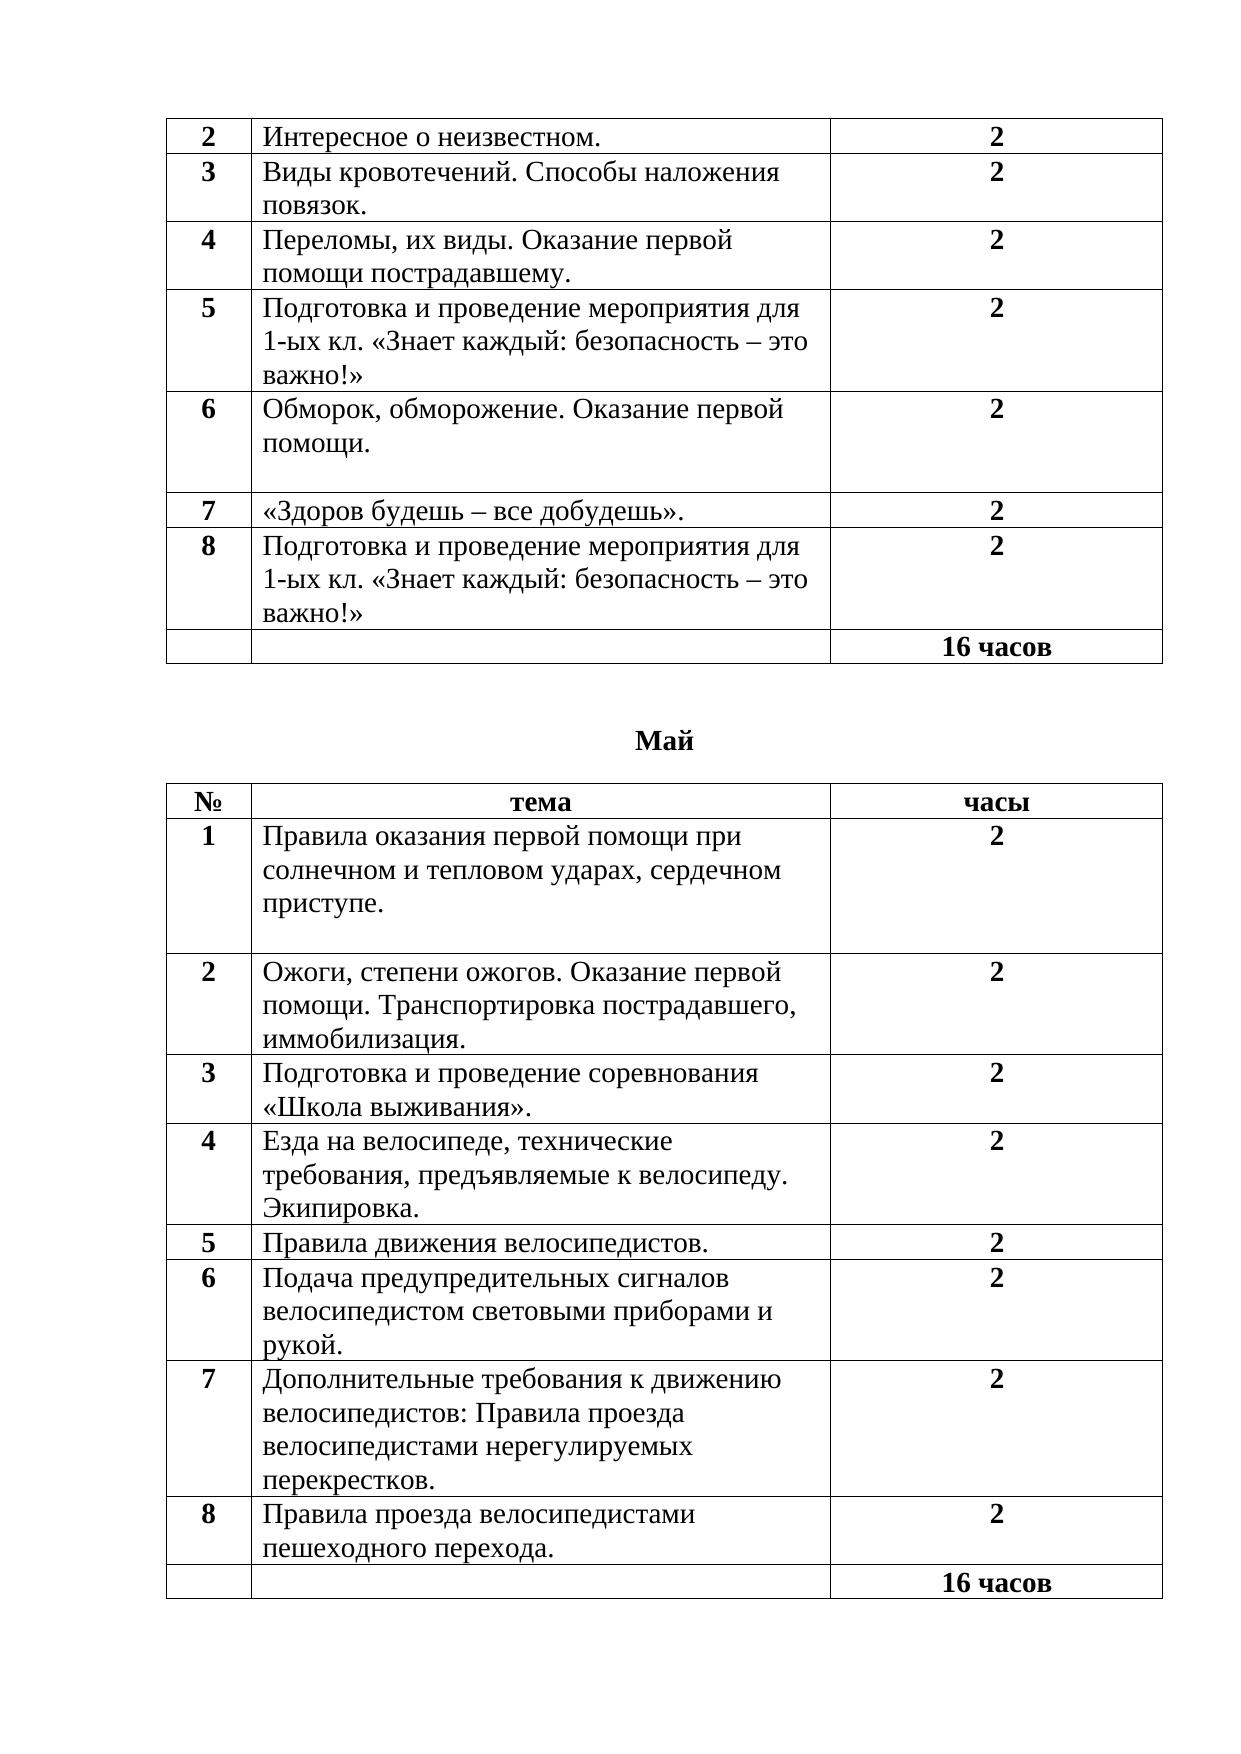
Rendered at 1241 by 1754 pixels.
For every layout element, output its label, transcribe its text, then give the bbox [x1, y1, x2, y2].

table_cell 2 [831, 1361, 1162, 1496]
table_cell 16 часов [831, 630, 1162, 663]
table_cell [167, 1565, 251, 1598]
table_cell 5 [167, 290, 251, 391]
table_header тема [252, 784, 830, 817]
table_cell 4 [167, 222, 251, 289]
table_cell 2 [167, 954, 251, 1054]
table_cell Виды кровотечений. Способы наложения повязок. [252, 154, 830, 221]
table_cell 2 [831, 1124, 1162, 1224]
table_cell «Здоров будешь – все добудешь». [252, 493, 830, 527]
table_cell Правила проезда велосипедистами пешеходного перехода. [252, 1497, 830, 1564]
table_cell 1 [167, 819, 251, 953]
table_cell 5 [167, 1225, 251, 1259]
table_cell 6 [167, 1260, 251, 1360]
table_cell 2 [831, 1055, 1162, 1122]
table_header № [167, 784, 251, 817]
table_cell 4 [167, 1124, 251, 1224]
table_cell 2 [831, 1260, 1162, 1360]
table_cell 3 [167, 1055, 251, 1122]
table_cell 2 [831, 222, 1162, 289]
table_cell Переломы, их виды. Оказание первой помощи пострадавшему. [252, 222, 830, 289]
table_cell 2 [831, 154, 1162, 221]
table_cell 2 [831, 1225, 1162, 1259]
table_cell 2 [831, 954, 1162, 1054]
table_cell 7 [167, 493, 251, 527]
table_cell [252, 630, 830, 663]
table_cell Ожоги, степени ожогов. Оказание первой помощи. Транспортировка пострадавшего, иммобилизация. [252, 954, 830, 1054]
table_cell 2 [831, 392, 1162, 492]
table_cell Езда на велосипеде, технические требования, предъявляемые к велосипеду. Экипировка. [252, 1124, 830, 1224]
table_cell 2 [831, 1497, 1162, 1564]
table_cell [167, 630, 251, 663]
table_cell 2 [831, 290, 1162, 391]
table_cell 8 [167, 528, 251, 628]
table_cell Подача предупредительных сигналов велосипедистом световыми приборами и рукой. [252, 1260, 830, 1360]
table_cell 8 [167, 1497, 251, 1564]
table_cell Правила движения велосипедистов. [252, 1225, 830, 1259]
table_cell 2 [831, 119, 1162, 153]
table_header часы [831, 784, 1162, 817]
table_cell 2 [831, 493, 1162, 527]
table_cell [252, 1565, 830, 1598]
table_cell Правила оказания первой помощи при солнечном и тепловом ударах, сердечном приступе. [252, 819, 830, 953]
table_cell 2 [167, 119, 251, 153]
table_cell 3 [167, 154, 251, 221]
table_cell Подготовка и проведение мероприятия для 1-ых кл. «Знает каждый: безопасность – это важно!» [252, 528, 830, 628]
table_cell Дополнительные требования к движению велосипедистов: Правила проезда велосипедистами нерегулируемых перекрестков. [252, 1361, 830, 1496]
table_cell 6 [167, 392, 251, 492]
table_cell Интересное о неизвестном. [252, 119, 830, 153]
table_cell 2 [831, 528, 1162, 628]
table_cell 16 часов [831, 1565, 1162, 1598]
table_cell Подготовка и проведение мероприятия для 1-ых кл. «Знает каждый: безопасность – это важно!» [252, 290, 830, 391]
text Май [177, 723, 1152, 757]
table_cell Подготовка и проведение соревнования «Школа выживания». [252, 1055, 830, 1122]
table_cell 7 [167, 1361, 251, 1496]
table_cell 2 [831, 819, 1162, 953]
table_cell Обморок, обморожение. Оказание первой помощи. [252, 392, 830, 492]
